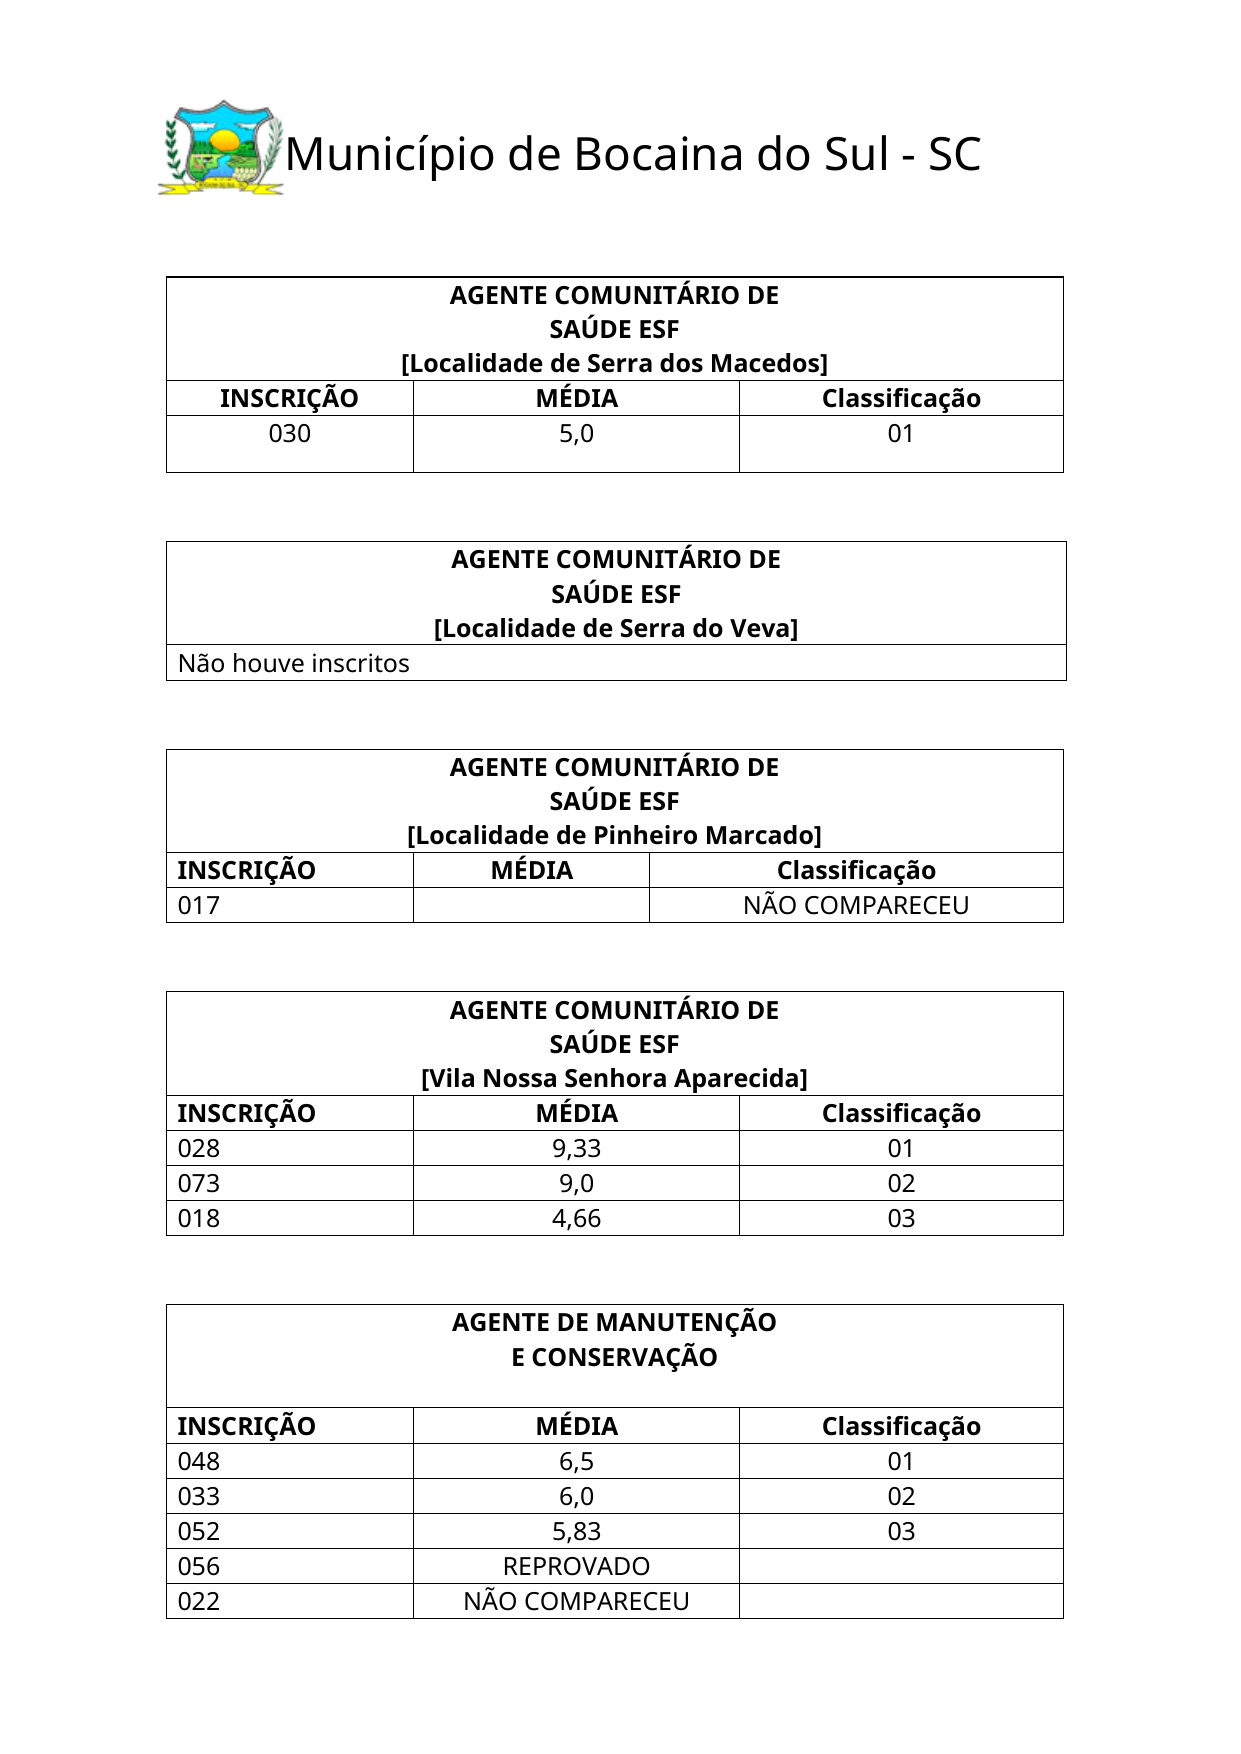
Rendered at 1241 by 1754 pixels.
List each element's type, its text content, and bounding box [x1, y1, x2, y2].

table_cell Classificação [740, 1096, 1063, 1129]
table_cell 6,5 [414, 1444, 739, 1477]
table_cell [740, 1549, 1063, 1583]
table_cell INSCRIÇÃO [167, 853, 413, 887]
table_cell 017 [167, 888, 413, 922]
table_cell Não houve inscritos [167, 645, 1066, 679]
table_cell 6,0 [414, 1479, 739, 1513]
table_cell 030 [167, 416, 413, 472]
table_cell 01 [740, 1444, 1063, 1477]
table_header AGENTE COMUNITÁRIO DE SAÚDE ESF [Localidade de Serra do Veva] [167, 542, 1066, 644]
table_cell 02 [740, 1166, 1063, 1200]
table_cell MÉDIA [414, 1096, 739, 1129]
table_cell 048 [167, 1444, 413, 1477]
table_cell 4,66 [414, 1201, 739, 1235]
table_cell [740, 1584, 1063, 1618]
table_cell INSCRIÇÃO [167, 1096, 413, 1129]
table_cell 033 [167, 1479, 413, 1513]
table_cell 03 [740, 1201, 1063, 1235]
table_cell 018 [167, 1201, 413, 1235]
table_header AGENTE DE MANUTENÇÃO E CONSERVAÇÃO [167, 1305, 1063, 1407]
table_cell 9,33 [414, 1131, 739, 1165]
table_cell 052 [167, 1514, 413, 1548]
table_cell 073 [167, 1166, 413, 1200]
table_cell MÉDIA [414, 853, 649, 887]
table_cell Classificação [740, 1408, 1063, 1442]
table_cell NÃO COMPARECEU [650, 888, 1063, 922]
table_cell 5,0 [414, 416, 739, 472]
table_cell Classificação [740, 381, 1063, 415]
table_header AGENTE COMUNITÁRIO DE SAÚDE ESF [Localidade de Pinheiro Marcado] [167, 750, 1063, 852]
table_cell 056 [167, 1549, 413, 1583]
table_cell 9,0 [414, 1166, 739, 1200]
table_cell MÉDIA [414, 1408, 739, 1442]
table_cell NÃO COMPARECEU [414, 1584, 739, 1618]
table_cell 5,83 [414, 1514, 739, 1548]
table_cell INSCRIÇÃO [167, 1408, 413, 1442]
table_cell 02 [740, 1479, 1063, 1513]
table_cell 03 [740, 1514, 1063, 1548]
table_cell 01 [740, 416, 1063, 472]
table_cell [414, 888, 649, 922]
table_cell MÉDIA [414, 381, 739, 415]
table_header AGENTE COMUNITÁRIO DE SAÚDE ESF [Vila Nossa Senhora Aparecida] [167, 992, 1063, 1094]
table_cell INSCRIÇÃO [167, 381, 413, 415]
table_cell Classificação [650, 853, 1063, 887]
table_header AGENTE COMUNITÁRIO DE SAÚDE ESF [Localidade de Serra dos Macedos] [167, 278, 1063, 380]
table_cell REPROVADO [414, 1549, 739, 1583]
picture [157, 78, 284, 217]
table_cell 022 [167, 1584, 413, 1618]
table_cell 028 [167, 1131, 413, 1165]
table_cell 01 [740, 1131, 1063, 1165]
